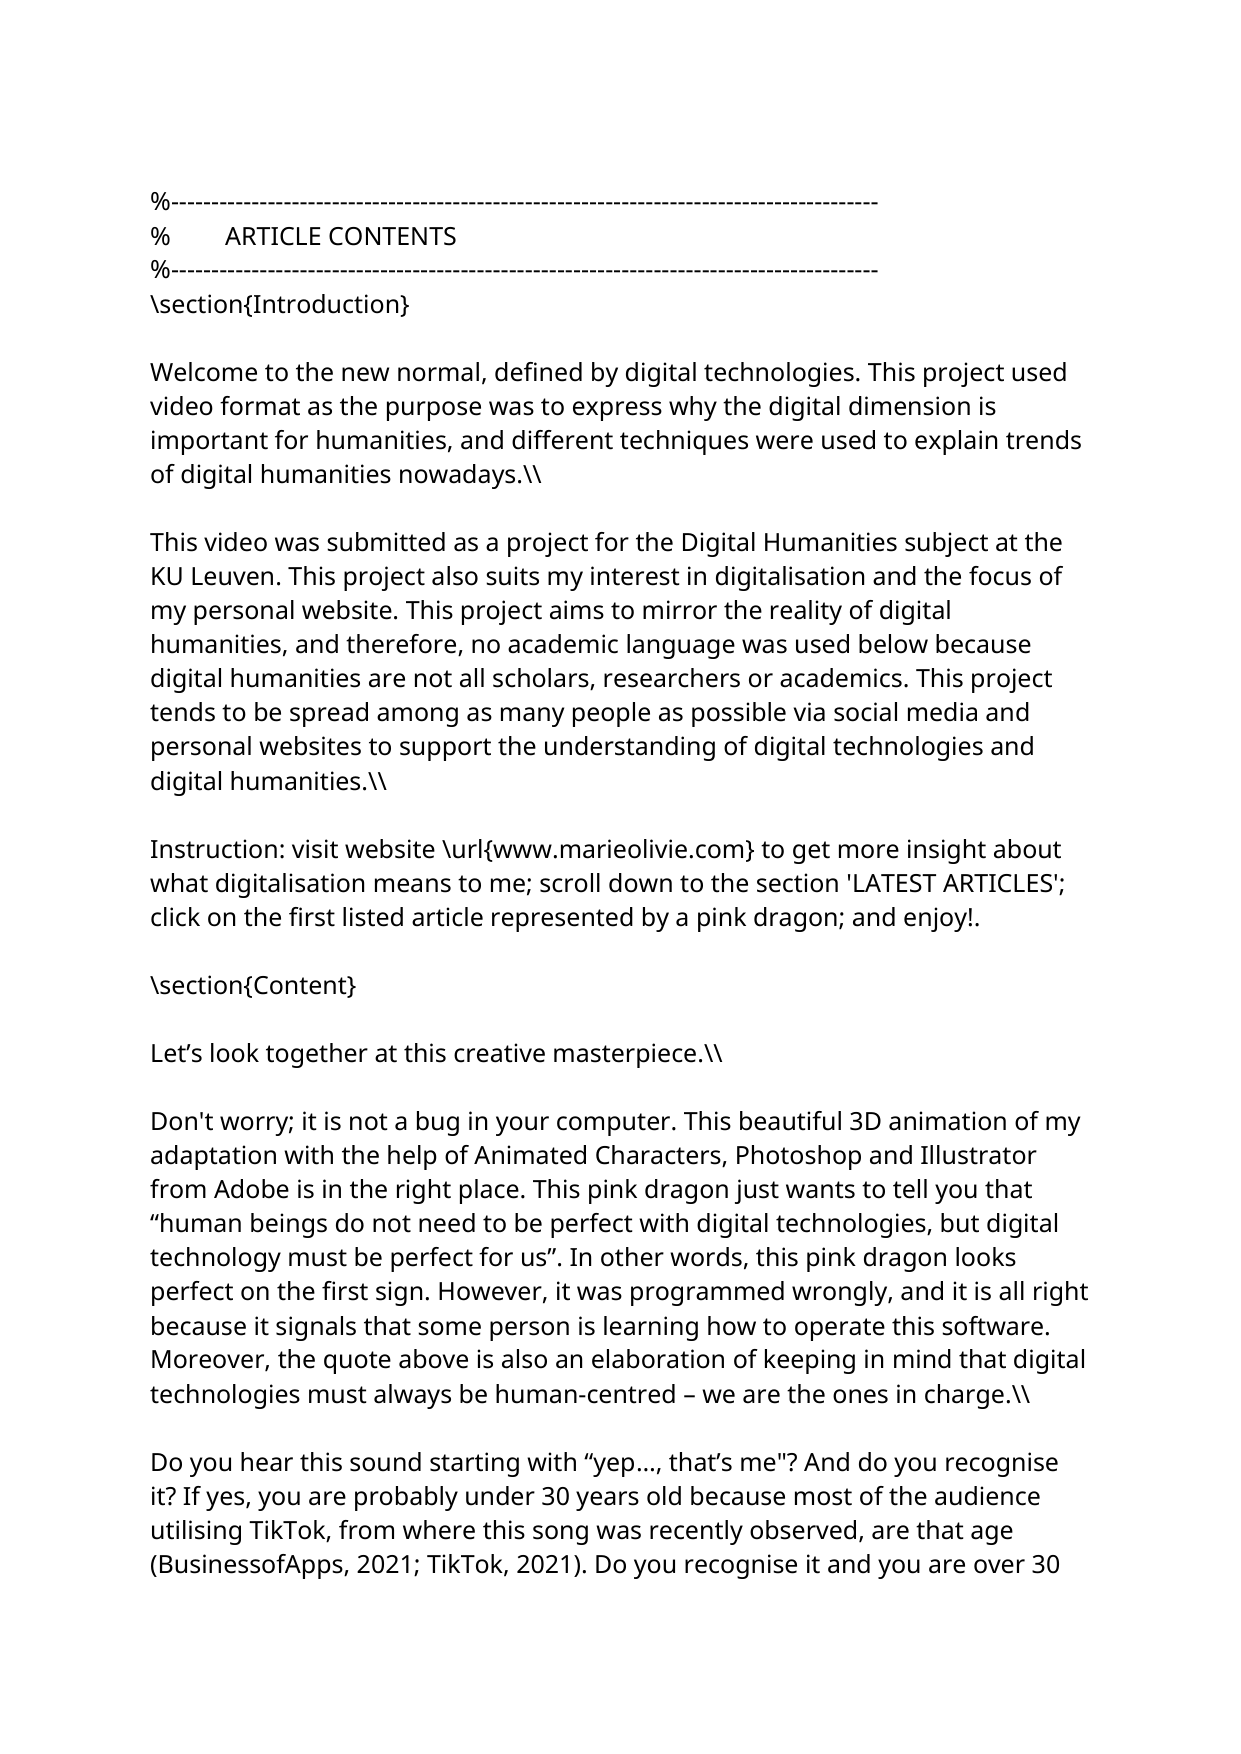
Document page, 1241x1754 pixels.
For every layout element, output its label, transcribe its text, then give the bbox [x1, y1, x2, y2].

text \section{Introduction} [150, 286, 1090, 320]
text \section{Content} [150, 967, 1090, 1002]
text Instruction: visit website \url{www.marieolivie.com} to get more insight about what digitalisation means to me; scroll down to the section 'LATEST ARTICLES'; click on the first listed article represented by a pink dragon; and enjoy!. [150, 831, 1090, 933]
text This video was submitted as a project for the Digital Humanities subject at the KU Leuven. This project also suits my interest in digitalisation and the focus of my personal website. This project aims to mirror the reality of digital humanities, and therefore, no academic language was used below because digital humanities are not all scholars, researchers or academics. This project tends to be spread among as many people as possible via social media and personal websites to support the understanding of digital technologies and digital humanities.\\ [150, 525, 1090, 797]
text Welcome to the new normal, defined by digital technologies. This project used video format as the purpose was to express why the digital dimension is important for humanities, and different techniques were used to explain trends of digital humanities nowadays.\\ [150, 354, 1090, 491]
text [150, 1444, 1090, 1581]
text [150, 252, 1090, 286]
text Let’s look together at this creative masterpiece.\\ [150, 1036, 1090, 1070]
text % ARTICLE CONTENTS [150, 218, 1090, 252]
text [150, 184, 1090, 218]
text Don't worry; it is not a bug in your computer. This beautiful 3D animation of my adaptation with the help of Animated Characters, Photoshop and Illustrator from Adobe is in the right place. This pink dragon just wants to tell you that “human beings do not need to be perfect with digital technologies, but digital technology must be perfect for us”. In other words, this pink dragon looks perfect on the first sign. However, it was programmed wrongly, and it is all right because it signals that some person is learning how to operate this software. Moreover, the quote above is also an elaboration of keeping in mind that digital technologies must always be human-centred – we are the ones in charge.\\ [150, 1104, 1090, 1410]
